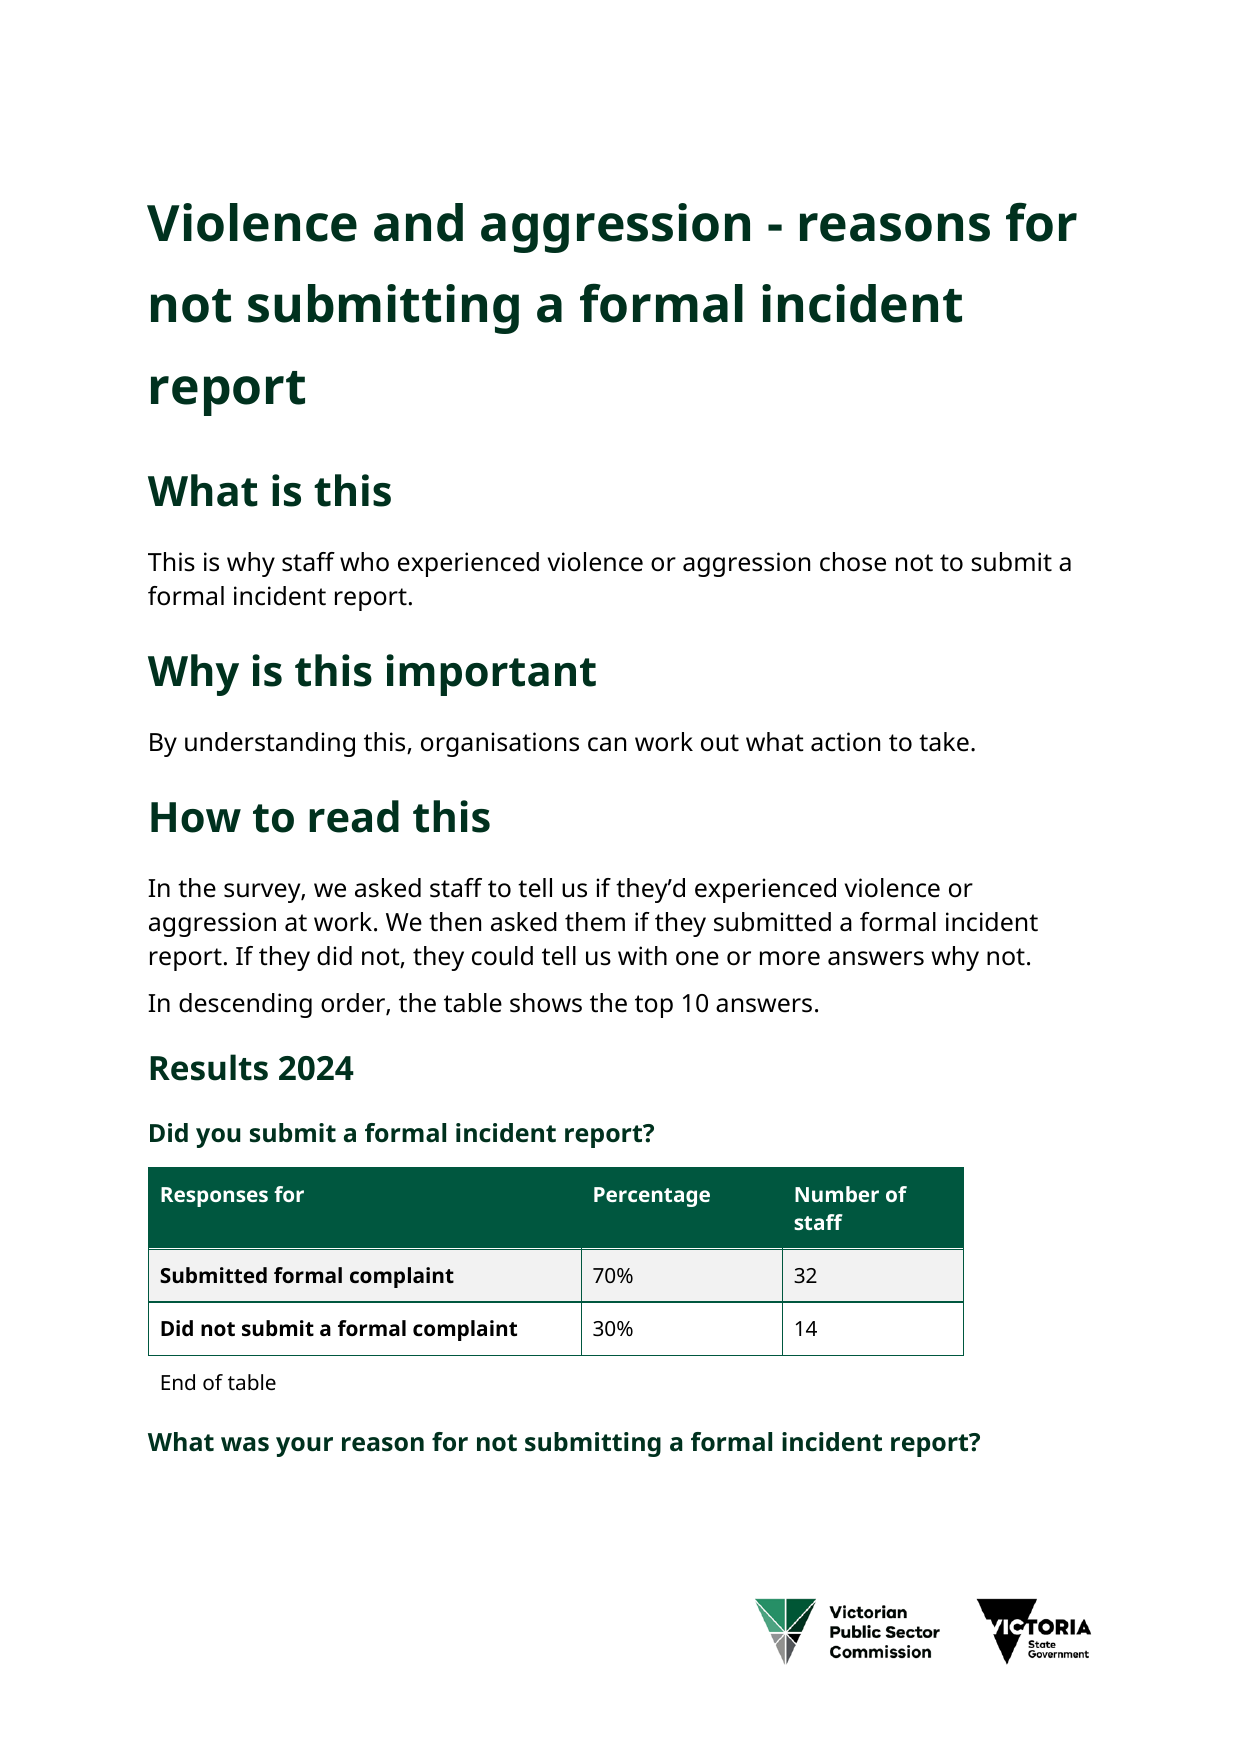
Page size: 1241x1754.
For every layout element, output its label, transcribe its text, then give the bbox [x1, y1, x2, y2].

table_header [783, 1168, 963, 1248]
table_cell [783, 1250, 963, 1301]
text In descending order, the table shows the top 10 answers. [148, 985, 1092, 1019]
subtitle Why is this important [148, 642, 1092, 699]
subtitle What was your reason for not submitting a formal incident report? [148, 1425, 1092, 1459]
text In the survey, we asked staff to tell us if they’d experienced violence or aggression at work. We then asked them if they submitted a formal incident report. If they did not, they could tell us with one or more answers why not. [148, 871, 1092, 973]
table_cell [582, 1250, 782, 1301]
subtitle Did you submit a formal incident report? [148, 1115, 1092, 1149]
text By understanding this, organisations can work out what action to take. [148, 725, 1092, 759]
text This is why staff who experienced violence or aggression chose not to submit a formal incident report. [148, 545, 1092, 613]
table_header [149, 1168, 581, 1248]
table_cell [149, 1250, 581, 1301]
subtitle What is this [148, 462, 1092, 519]
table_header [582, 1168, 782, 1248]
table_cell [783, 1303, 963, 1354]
subtitle How to read this [148, 788, 1092, 845]
subtitle Results 2024 [148, 1044, 1092, 1090]
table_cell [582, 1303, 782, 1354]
subtitle Violence and aggression - reasons for not submitting a formal incident report [148, 188, 1092, 419]
picture [754, 1598, 1093, 1666]
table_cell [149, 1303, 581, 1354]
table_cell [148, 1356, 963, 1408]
